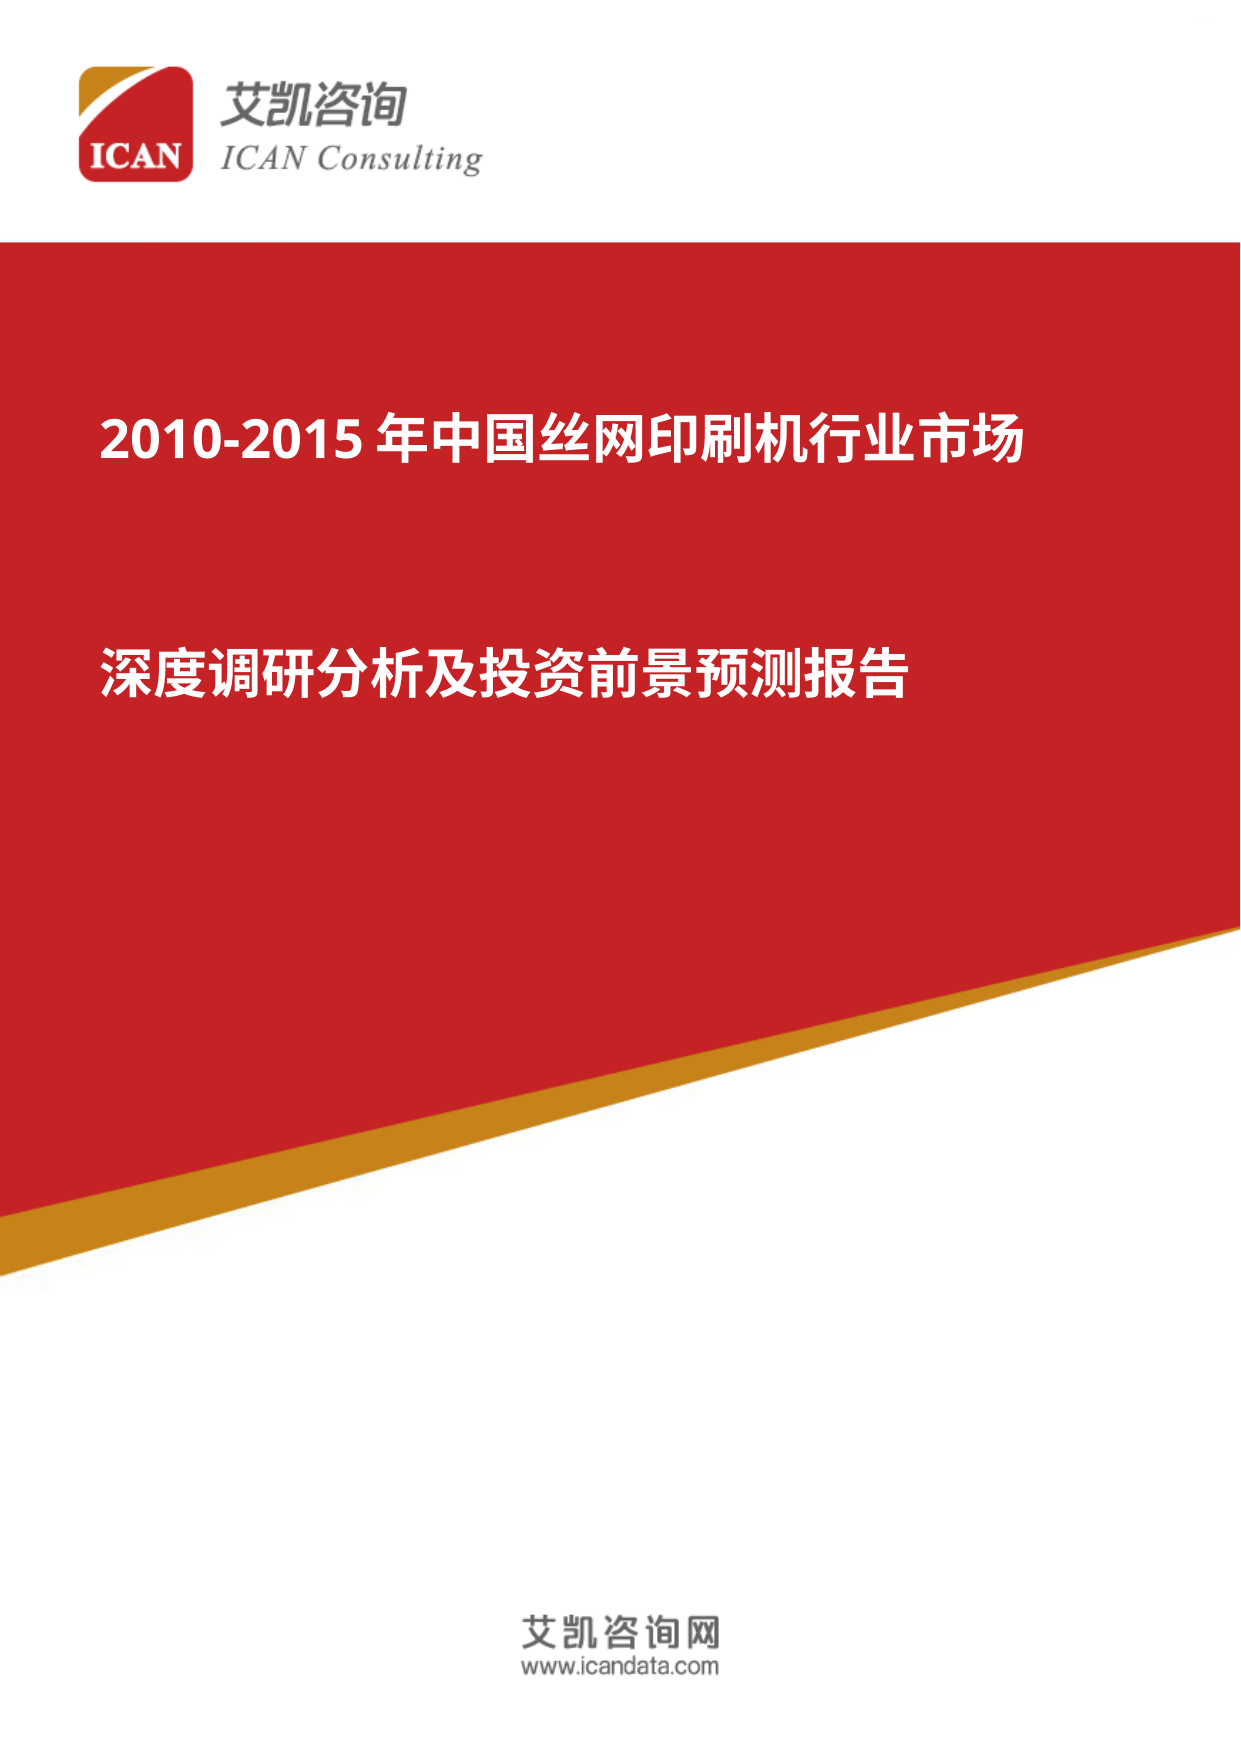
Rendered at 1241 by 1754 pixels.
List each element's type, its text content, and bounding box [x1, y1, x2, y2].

subtitle 2010-2015年中国丝网印刷机行业市场深度调研分析及投资前景预测报告 [99, 386, 1053, 718]
picture [0, 5, 1241, 1754]
